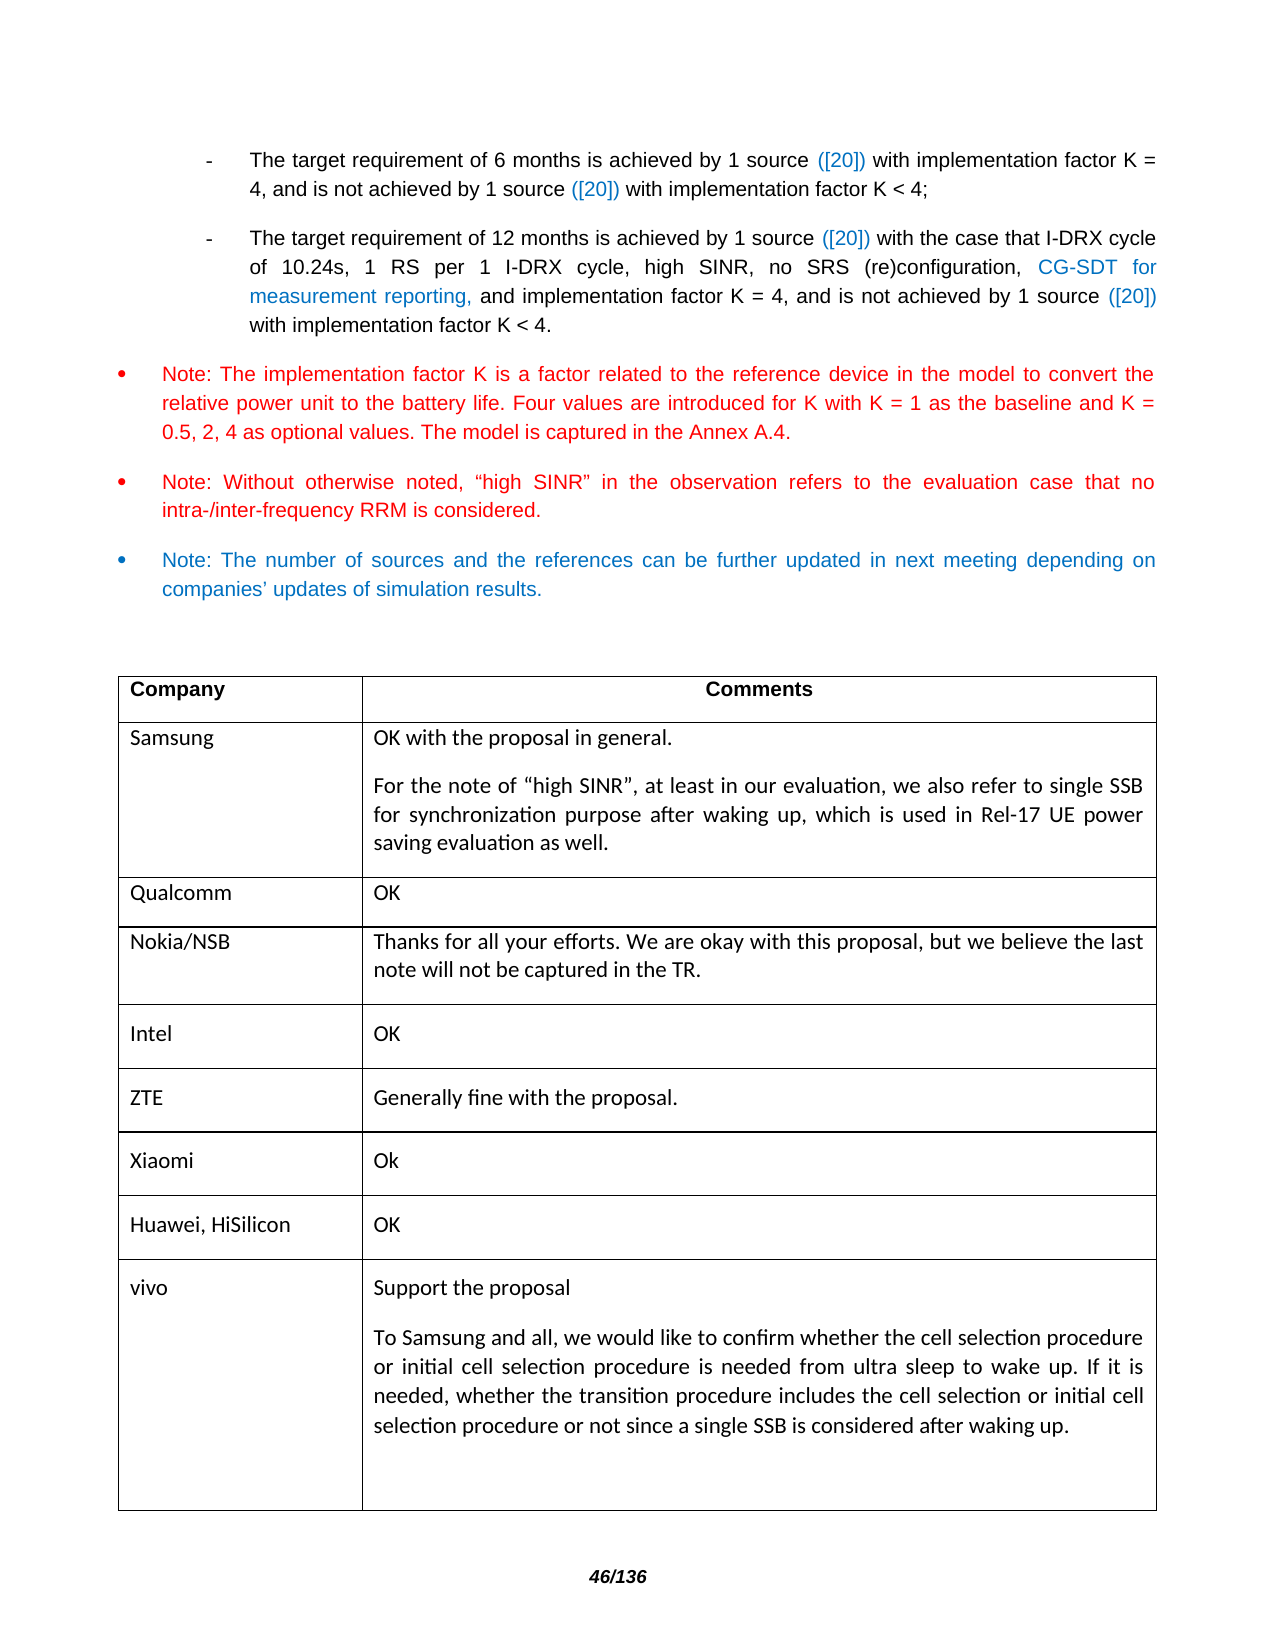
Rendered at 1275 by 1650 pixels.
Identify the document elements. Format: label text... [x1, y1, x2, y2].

table_header Comments [363, 677, 1156, 722]
list The target requirement of 12 months is achieved by 1 source ([20]) with the case that I-DRX cycle of 10.24s, 1 RS per 1 I-DRX cycle, high SINR, no SRS (re)configuration, CG-SDT for measurement reporting, and implementation factor K = 4, and is not achieved by 1 source ([20]) with implementation factor K < 4. [206, 226, 1157, 337]
table_cell OK [363, 1196, 1156, 1258]
table_cell OK [363, 1005, 1156, 1068]
table_cell Thanks for all your efforts. We are okay with this proposal, but we believe the last note will not be captured in the TR. [363, 928, 1156, 1004]
table_cell Ok [363, 1133, 1156, 1195]
table_header Company [119, 677, 362, 722]
list The target requirement of 6 months is achieved by 1 source ([20]) with implementation factor K = 4, and is not achieved by 1 source ([20]) with implementation factor K < 4; [206, 148, 1157, 201]
table_cell Support the proposal To Samsung and all, we would like to confirm whether the cell selection procedure or initial cell selection procedure is needed from ultra sleep to wake up. If it is needed, whether the transition procedure includes the cell selection or initial cell selection procedure or not since a single SSB is considered after waking up. [363, 1260, 1156, 1509]
table_cell ZTE [119, 1069, 362, 1131]
table_cell vivo [119, 1260, 362, 1509]
table_cell Xiaomi [119, 1133, 362, 1195]
table_cell OK with the proposal in general. For the note of “high SINR”, at least in our evaluation, we also refer to single SSB for synchronization purpose after waking up, which is used in Rel-17 UE power saving evaluation as well. [363, 723, 1156, 877]
table_cell Huawei, HiSilicon [119, 1196, 362, 1258]
list Note: Without otherwise noted, “high SINR” in the observation refers to the evaluation case that no intra-/inter-frequency RRM is considered. [118, 469, 1157, 522]
table_cell Generally fine with the proposal. [363, 1069, 1156, 1131]
table_cell OK [363, 878, 1156, 926]
table_cell Nokia/NSB [119, 928, 362, 1004]
table_cell Intel [119, 1005, 362, 1068]
list Note: The implementation factor K is a factor related to the reference device in the model to convert the relative power unit to the battery life. Four values are introduced for K with K = 1 as the baseline and K = 0.5, 2, 4 as optional values. The model is captured in the Annex A.4. [118, 362, 1157, 444]
list Note: The number of sources and the references can be further updated in next meeting depending on companies’ updates of simulation results. [118, 548, 1157, 601]
table_cell Samsung [119, 723, 362, 877]
table_cell Qualcomm [119, 878, 362, 926]
